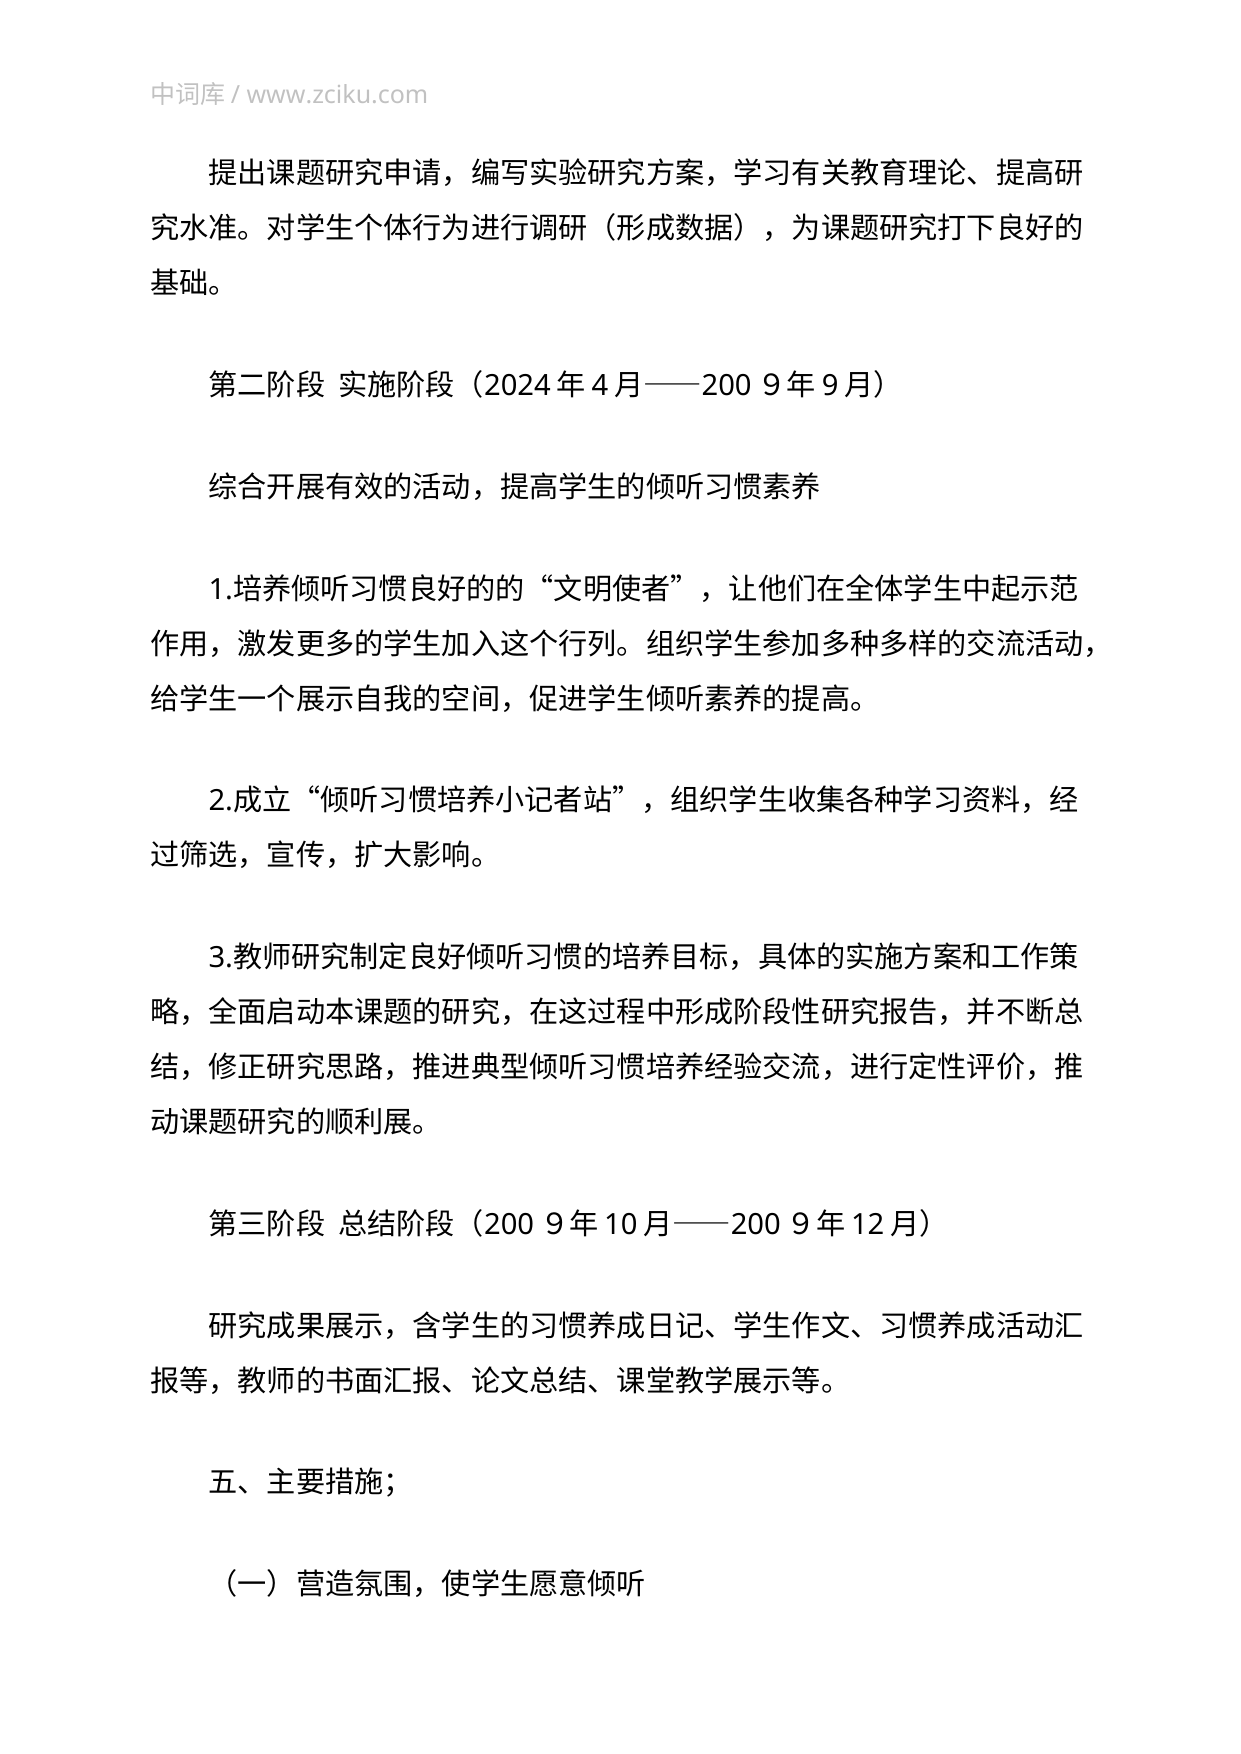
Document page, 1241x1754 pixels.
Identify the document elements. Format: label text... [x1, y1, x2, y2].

text 提出课题研究申请，编写实验研究方案，学习有关教育理论、提高研究水准。对学生个体行为进行调研（形成数据），为课题研究打下良好的基础。 [150, 150, 1090, 302]
text （一）营造氛围，使学生愿意倾听 [150, 1561, 1090, 1603]
text 综合开展有效的活动，提高学生的倾听习惯素养 [150, 463, 1090, 506]
text 2.成立“倾听习惯培养小记者站”，组织学生收集各种学习资料，经过筛选，宣传，扩大影响。 [150, 777, 1090, 874]
text 第二阶段 实施阶段（2024年4月——200９年9月） [150, 362, 1090, 404]
text 研究成果展示，含学生的习惯养成日记、学生作文、习惯养成活动汇报等，教师的书面汇报、论文总结、课堂教学展示等。 [150, 1302, 1090, 1399]
text 3.教师研究制定良好倾听习惯的培养目标，具体的实施方案和工作策略，全面启动本课题的研究，在这过程中形成阶段性研究报告，并不断总结，修正研究思路，推进典型倾听习惯培养经验交流，进行定性评价，推动课题研究的顺利展。 [150, 934, 1090, 1141]
text 第三阶段 总结阶段（200９年10月——200９年12月） [150, 1200, 1090, 1243]
text 1.培养倾听习惯良好的的“文明使者”，让他们在全体学生中起示范作用，激发更多的学生加入这个行列。组织学生参加多种多样的交流活动，给学生一个展示自我的空间，促进学生倾听素养的提高。 [150, 565, 1090, 717]
text 五、主要措施； [150, 1459, 1090, 1501]
